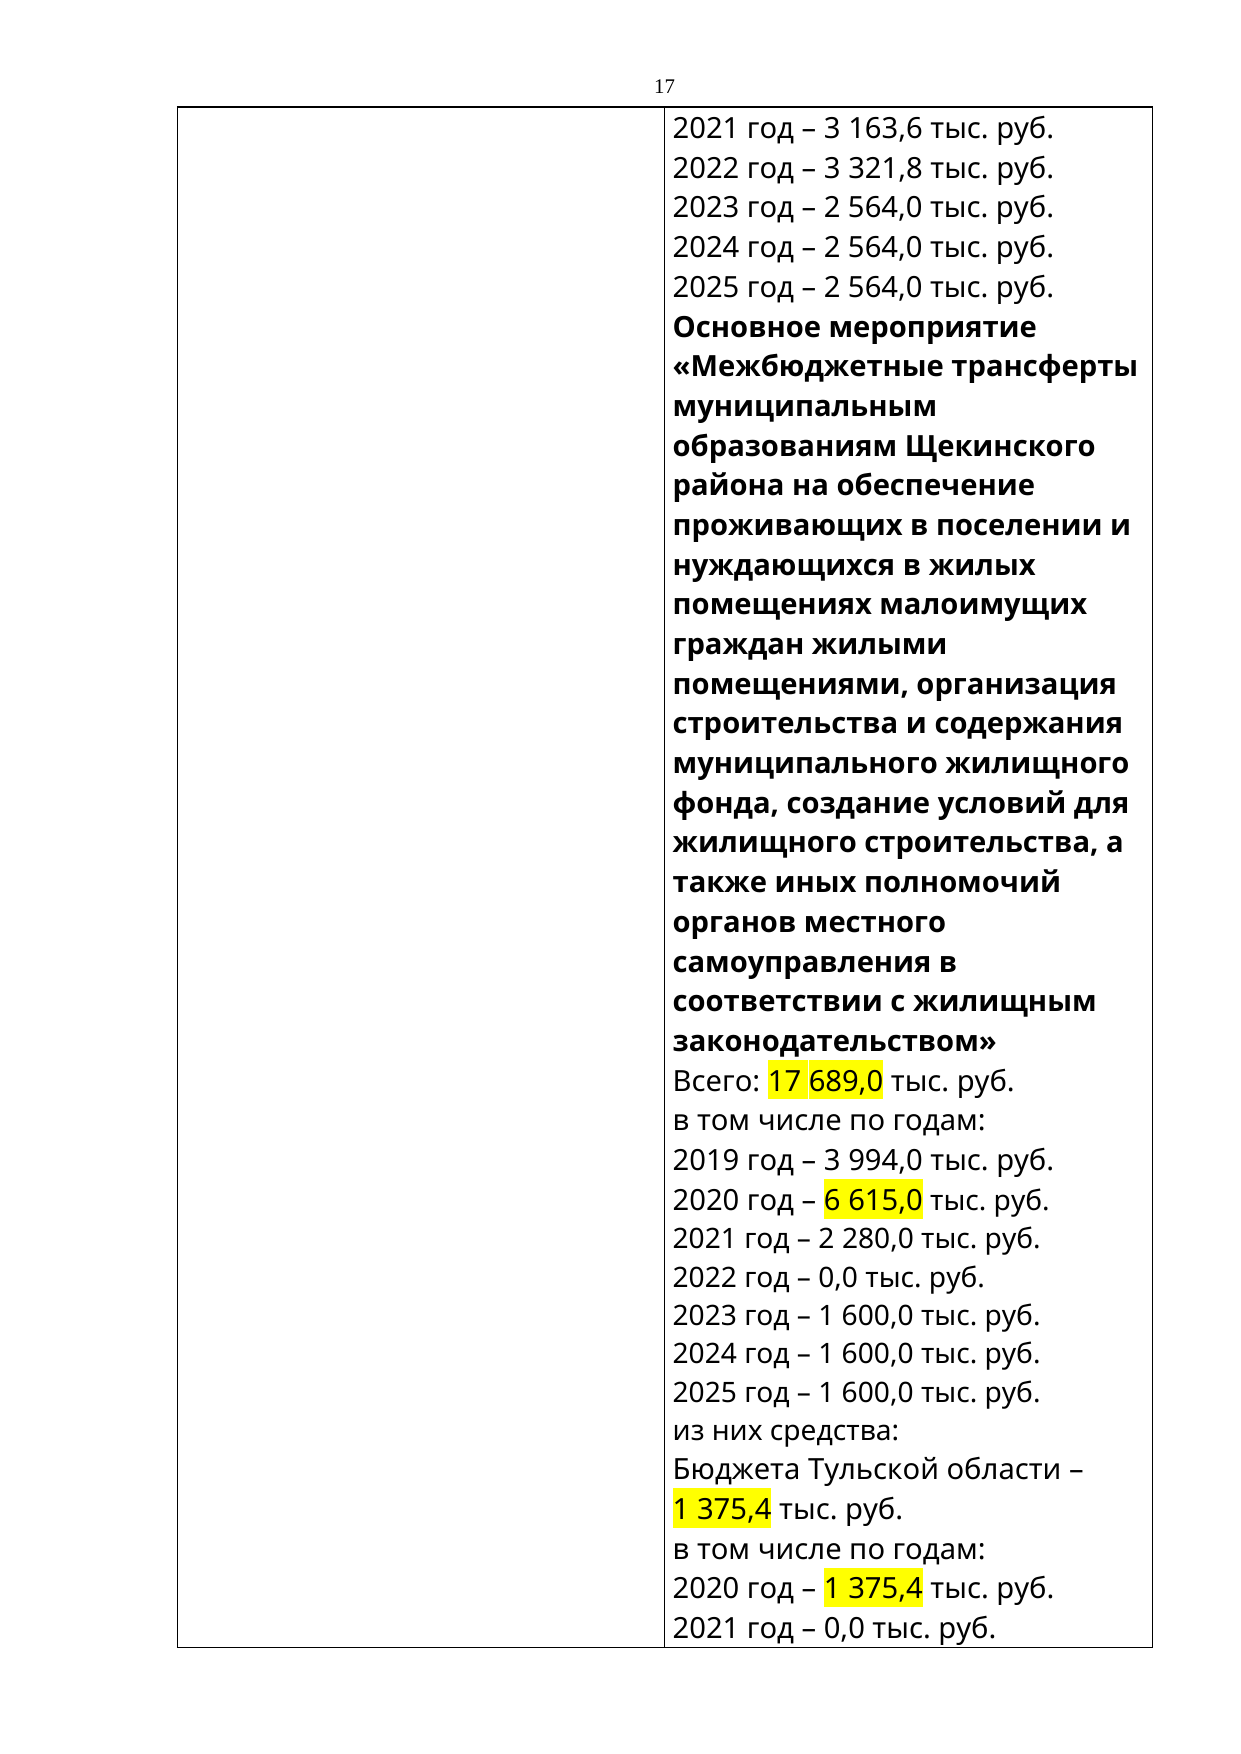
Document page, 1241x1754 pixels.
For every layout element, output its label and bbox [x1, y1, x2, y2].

table_cell [665, 108, 1152, 1647]
table_cell [178, 108, 664, 1647]
